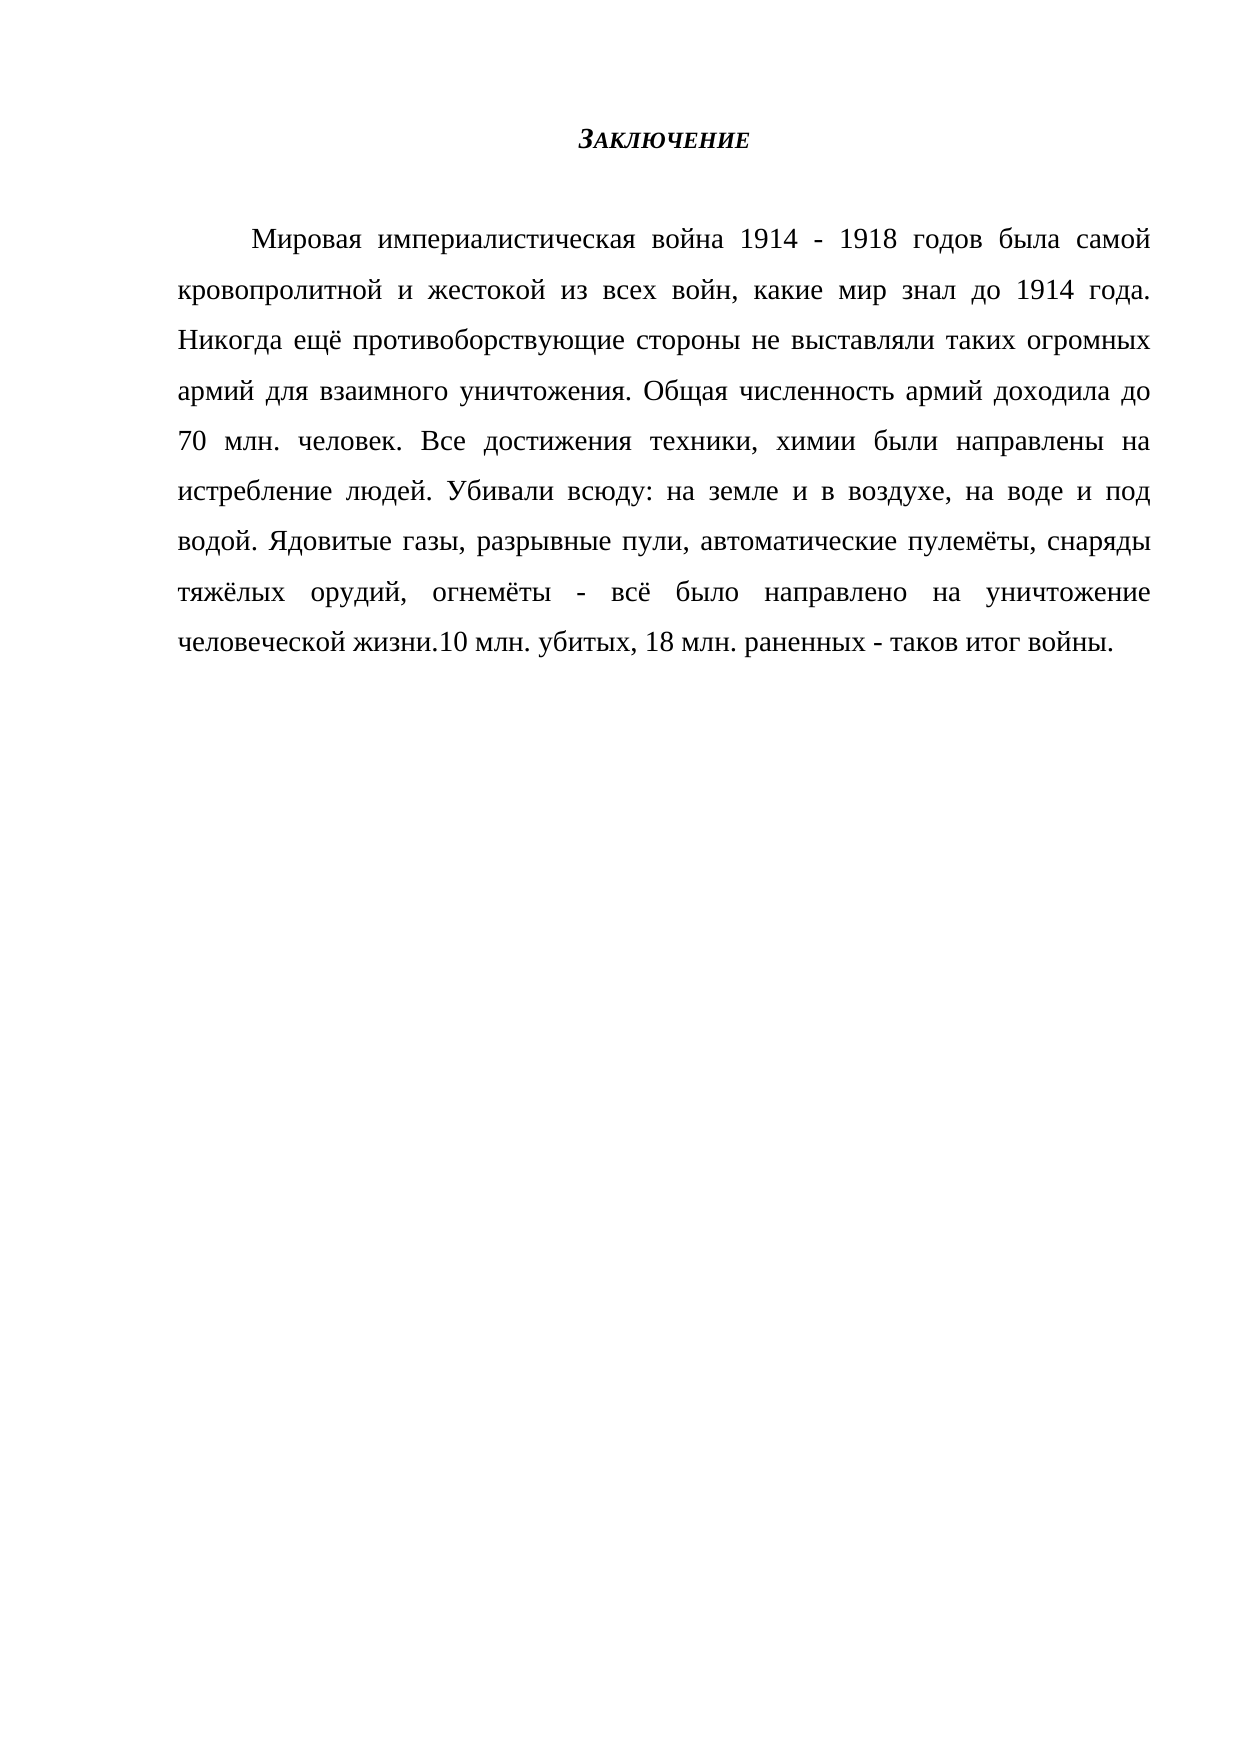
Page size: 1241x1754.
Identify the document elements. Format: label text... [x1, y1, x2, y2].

text Мировая империалистическая война 1914 - 1918 годов была самой кровопролитной и жестокой из всех войн, какие мир знал до 1914 года. Никогда ещё противоборствующие стороны не выставляли таких огромных армий для взаимного уничтожения. Общая численность армий доходила до 70 млн. человек. Все достижения техники, химии были направлены на истребление людей. Убивали всюду: на земле и в воздухе, на воде и под водой. Ядовитые газы, разрывные пули, автоматические пулемёты, снаряды тяжёлых орудий, огнемёты - всё было направлено на уничтожение человеческой жизни.10 млн. убитых, 18 млн. раненных - таков итог войны. [177, 222, 1152, 658]
subtitle Заключение [177, 121, 1152, 154]
